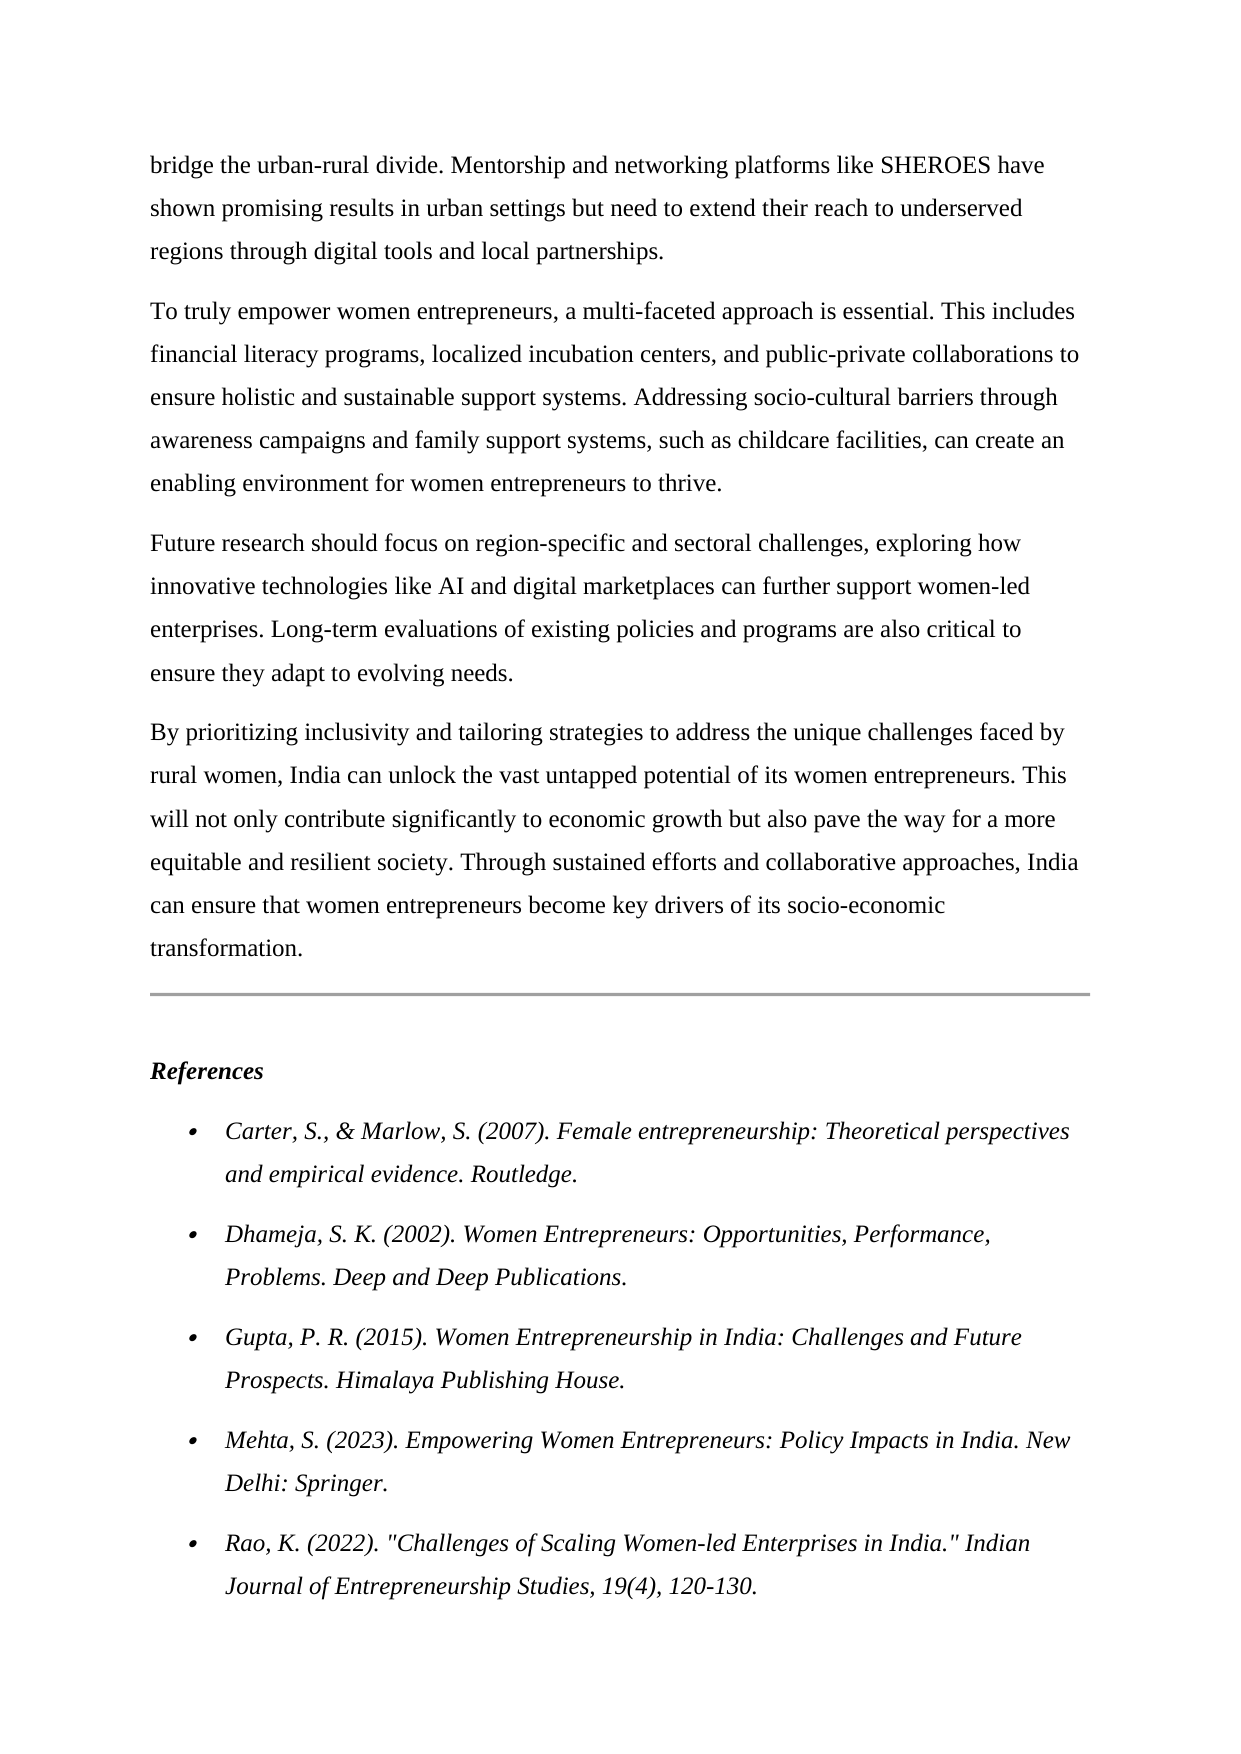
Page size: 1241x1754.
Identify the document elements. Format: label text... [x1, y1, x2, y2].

text Future research should focus on region-specific and sectoral challenges, exploring how innovative technologies like AI and digital marketplaces can further support women-led enterprises. Long-term evaluations of existing policies and programs are also critical to ensure they adapt to evolving needs. [150, 528, 1090, 686]
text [150, 150, 1090, 265]
list Dhameja, S. K. (2002). Women Entrepreneurs: Opportunities, Performance, Problems. Deep and Deep Publications. [187, 1219, 1090, 1291]
list Carter, S., & Marlow, S. (2007). Female entrepreneurship: Theoretical perspectives and empirical evidence. Routledge. [187, 1116, 1090, 1188]
list Gupta, P. R. (2015). Women Entrepreneurship in India: Challenges and Future Prospects. Himalaya Publishing House. [187, 1322, 1090, 1394]
text References [150, 1056, 1090, 1085]
text To truly empower women entrepreneurs, a multi-faceted approach is essential. This includes financial literacy programs, localized incubation centers, and public-private collaborations to ensure holistic and sustainable support systems. Addressing socio-cultural barriers through awareness campaigns and family support systems, such as childcare facilities, can create an enabling environment for women entrepreneurs to thrive. [150, 296, 1090, 497]
list Rao, K. (2022). "Challenges of Scaling Women-led Enterprises in India." Indian Journal of Entrepreneurship Studies, 19(4), 120-130. [187, 1528, 1090, 1600]
text By prioritizing inclusivity and tailoring strategies to address the unique challenges faced by rural women, India can unlock the vast untapped potential of its women entrepreneurs. This will not only contribute significantly to economic growth but also pave the way for a more equitable and resilient society. Through sustained efforts and collaborative approaches, India can ensure that women entrepreneurs become key drivers of its socio-economic transformation. [150, 717, 1090, 962]
list Mehta, S. (2023). Empowering Women Entrepreneurs: Policy Impacts in India. New Delhi: Springer. [187, 1425, 1090, 1497]
